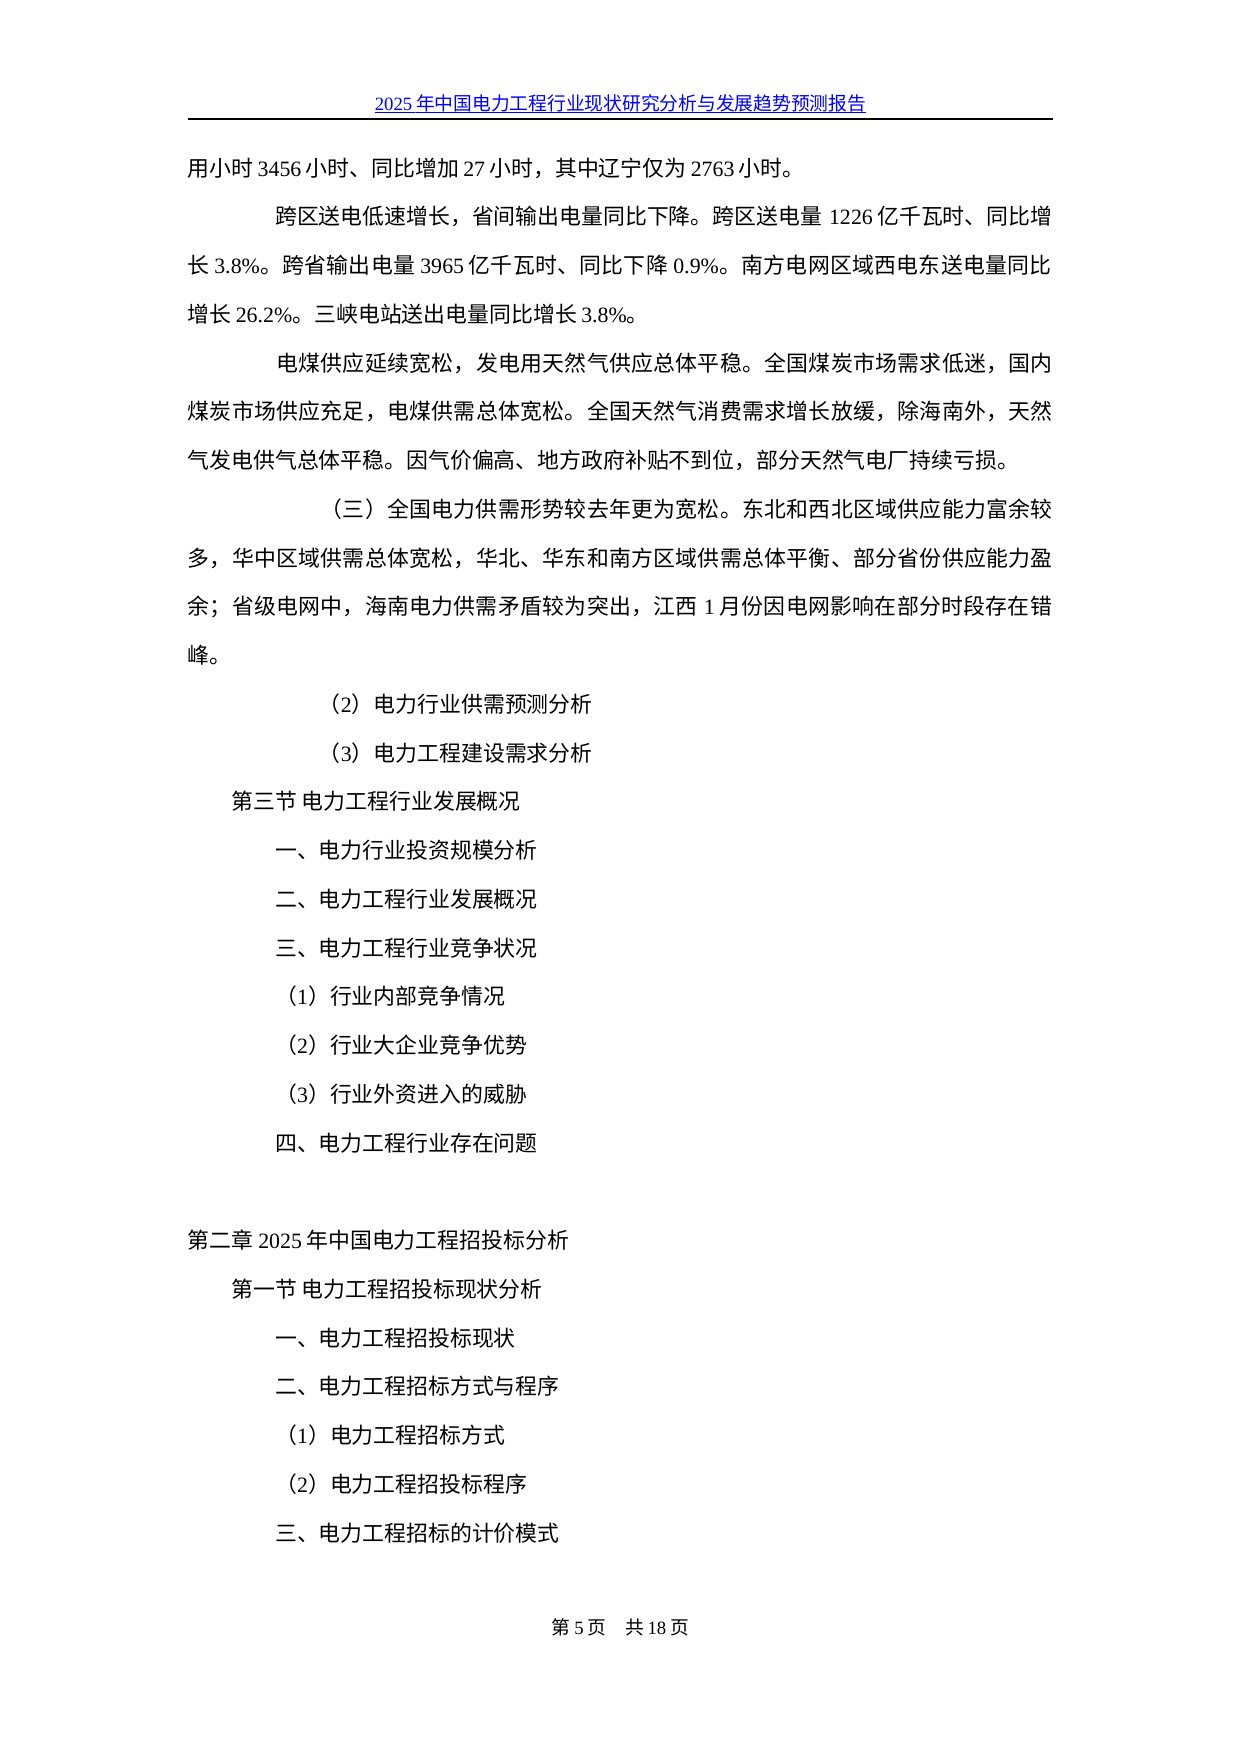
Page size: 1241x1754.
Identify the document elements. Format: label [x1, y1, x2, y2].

text [187, 150, 1053, 1548]
